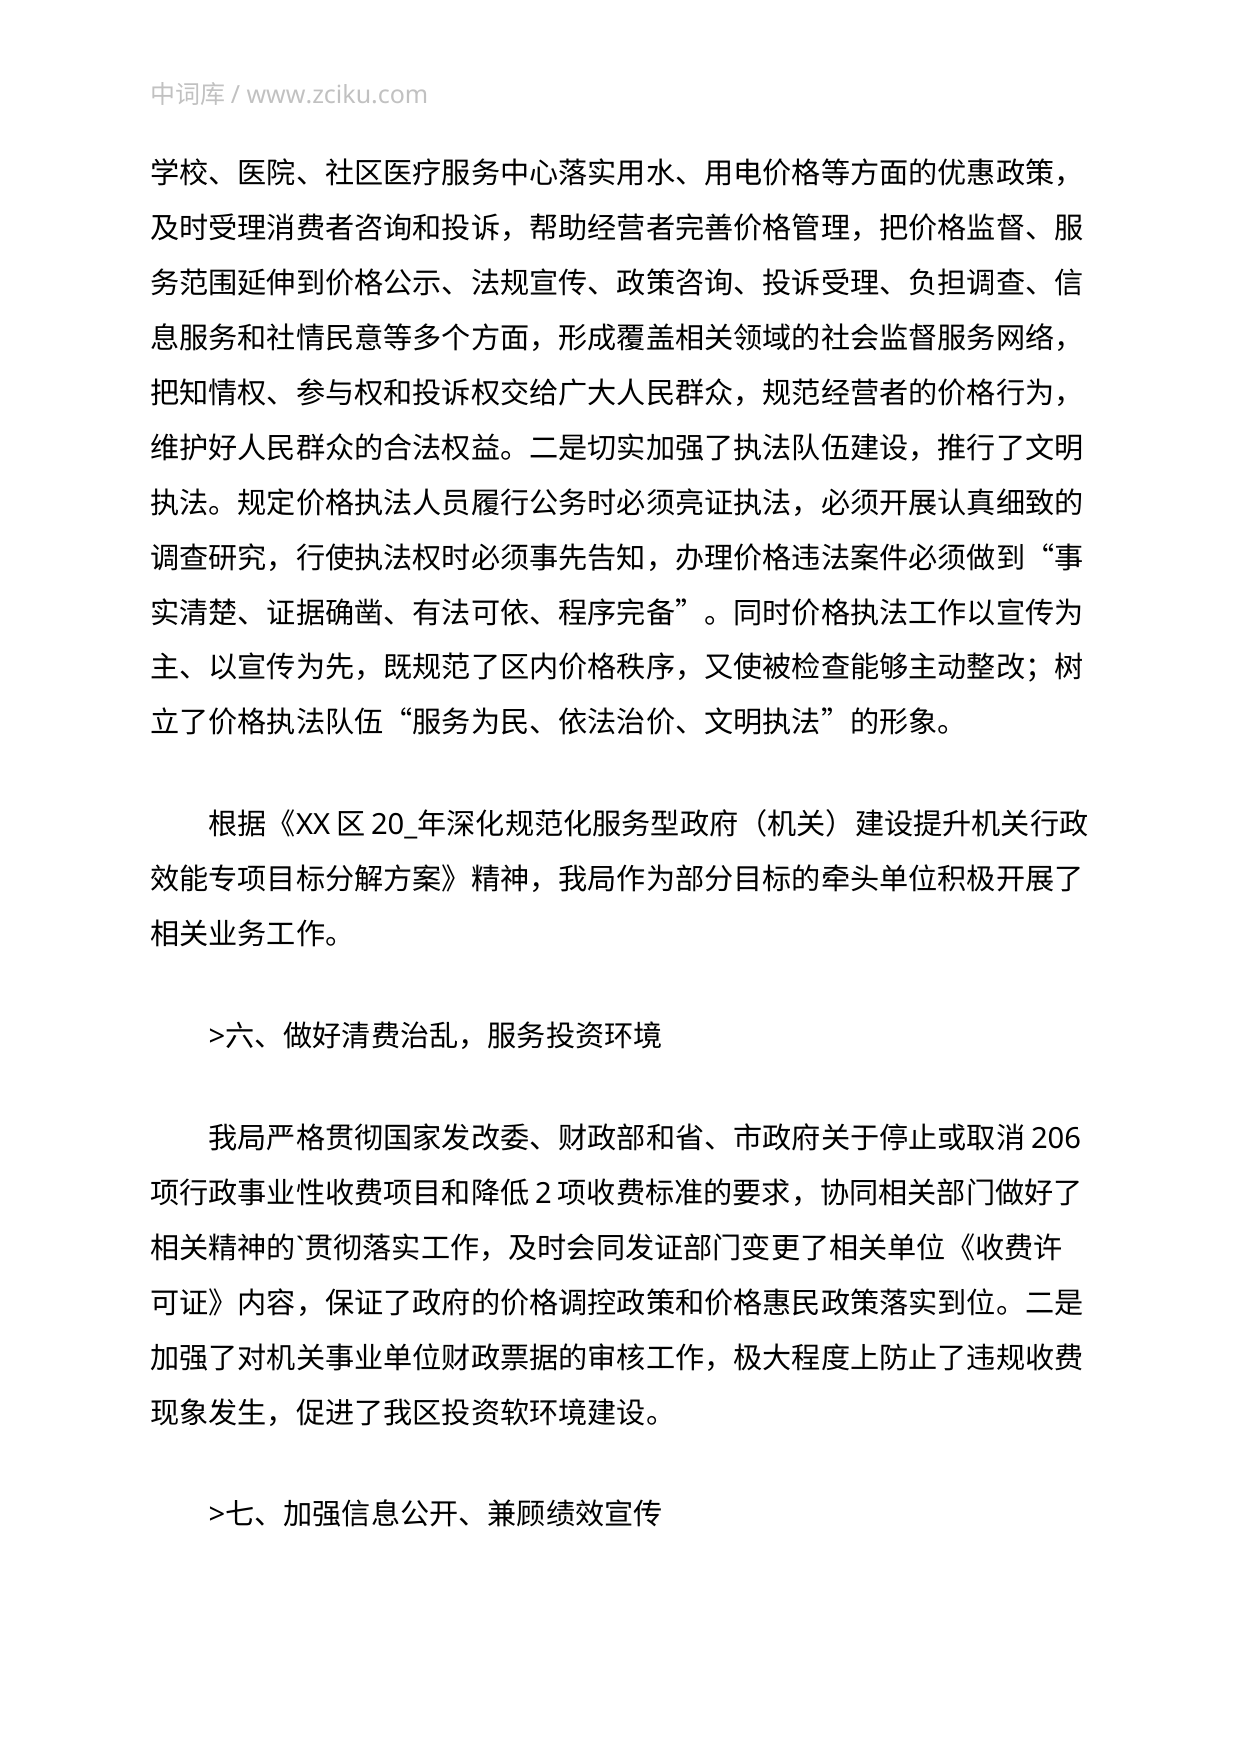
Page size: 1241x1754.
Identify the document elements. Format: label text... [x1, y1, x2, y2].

text 根据《XX区20_年深化规范化服务型政府（机关）建设提升机关行政效能专项目标分解方案》精神，我局作为部分目标的牵头单位积极开展了相关业务工作。 [150, 801, 1090, 953]
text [150, 150, 1090, 741]
text >七、加强信息公开、兼顾绩效宣传 [150, 1491, 1090, 1533]
text >六、做好清费治乱，服务投资环境 [150, 1012, 1090, 1055]
text 我局严格贯彻国家发改委、财政部和省、市政府关于停止或取消206项行政事业性收费项目和降低2项收费标准的要求，协同相关部门做好了相关精神的`贯彻落实工作，及时会同发证部门变更了相关单位《收费许可证》内容，保证了政府的价格调控政策和价格惠民政策落实到位。二是加强了对机关事业单位财政票据的审核工作，极大程度上防止了违规收费现象发生，促进了我区投资软环境建设。 [150, 1114, 1090, 1431]
